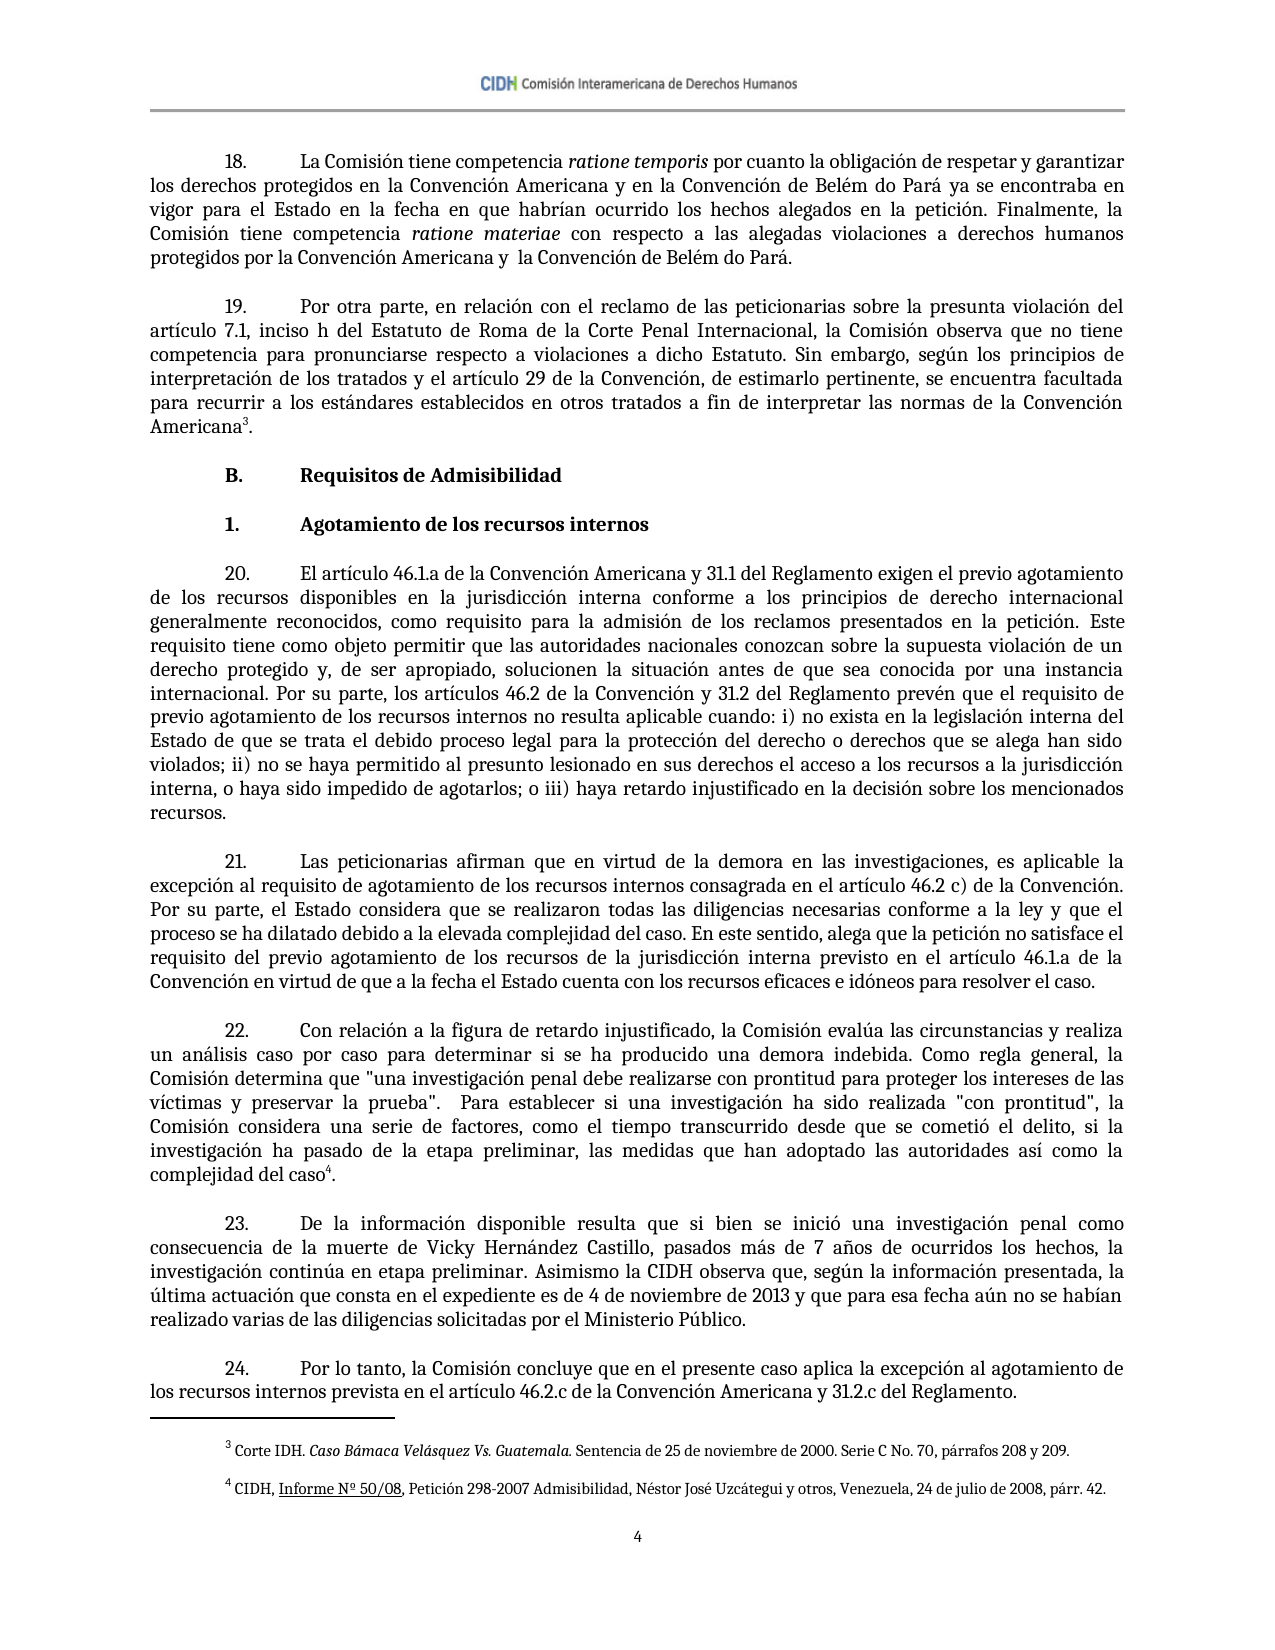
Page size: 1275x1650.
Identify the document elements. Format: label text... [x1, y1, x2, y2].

text 1. Agotamiento de los recursos internos [150, 512, 1125, 536]
list Por otra parte, en relación con el reclamo de las peticionarias sobre la presunta violación del artículo 7.1, inciso h del Estatuto de Roma de la Corte Penal Internacional, la Comisión observa que no tiene competencia para pronunciarse respecto a violaciones a dicho Estatuto. Sin embargo, según los principios de interpretación de los tratados y el artículo 29 de la Convención, de estimarlo pertinente, se encuentra facultada para recurrir a los estándares establecidos en otros tratados a fin de interpretar las normas de la Convención Americana. [150, 295, 1125, 438]
list Por lo tanto, la Comisión concluye que en el presente caso aplica la excepción al agotamiento de los recursos internos prevista en el artículo 46.2.c de la Convención Americana y 31.2.c del Reglamento. [150, 1356, 1125, 1404]
list Con relación a la figura de retardo injustificado, la Comisión evalúa las circunstancias y realiza un análisis caso por caso para determinar si se ha producido una demora indebida. Como regla general, la Comisión determina que "una investigación penal debe realizarse con prontitud para proteger los intereses de las víctimas y preservar la prueba". Para establecer si una investigación ha sido realizada "con prontitud", la Comisión considera una serie de factores, como el tiempo transcurrido desde que se cometió el delito, si la investigación ha pasado de la etapa preliminar, las medidas que han adoptado las autoridades así como la complejidad del caso. [150, 1019, 1125, 1186]
picture [475, 75, 800, 93]
list La Comisión tiene competencia ratione temporis por cuanto la obligación de respetar y garantizar los derechos protegidos en la Convención Americana y en la Convención de Belém do Pará ya se encontraba en vigor para el Estado en la fecha en que habrían ocurrido los hechos alegados en la petición. Finalmente, la Comisión tiene competencia ratione materiae con respecto a las alegadas violaciones a derechos humanos protegidos por la Convención Americana y la Convención de Belém do Pará. [150, 150, 1125, 270]
list De la información disponible resulta que si bien se inició una investigación penal como consecuencia de la muerte de Vicky Hernández Castillo, pasados más de 7 años de ocurridos los hechos, la investigación continúa en etapa preliminar. Asimismo la CIDH observa que, según la información presentada, la última actuación que consta en el expediente es de 4 de noviembre de 2013 y que para esa fecha aún no se habían realizado varias de las diligencias solicitadas por el Ministerio Público. [150, 1211, 1125, 1331]
list El artículo 46.1.a de la Convención Americana y 31.1 del Reglamento exigen el previo agotamiento de los recursos disponibles en la jurisdicción interna conforme a los principios de derecho internacional generalmente reconocidos, como requisito para la admisión de los reclamos presentados en la petición. Este requisito tiene como objeto permitir que las autoridades nacionales conozcan sobre la supuesta violación de un derecho protegido y, de ser apropiado, solucionen la situación antes de que sea conocida por una instancia internacional. Por su parte, los artículos 46.2 de la Convención y 31.2 del Reglamento prevén que el requisito de previo agotamiento de los recursos internos no resulta aplicable cuando: i) no exista en la legislación interna del Estado de que se trata el debido proceso legal para la protección del derecho o derechos que se alega han sido violados; ii) no se haya permitido al presunto lesionado en sus derechos el acceso a los recursos a la jurisdicción interna, o haya sido impedido de agotarlos; o iii) haya retardo injustificado en la decisión sobre los mencionados recursos. [150, 561, 1125, 825]
list Las peticionarias afirman que en virtud de la demora en las investigaciones, es aplicable la excepción al requisito de agotamiento de los recursos internos consagrada en el artículo 46.2 c) de la Convención. Por su parte, el Estado considera que se realizaron todas las diligencias necesarias conforme a la ley y que el proceso se ha dilatado debido a la elevada complejidad del caso. En este sentido, alega que la petición no satisface el requisito del previo agotamiento de los recursos de la jurisdicción interna previsto en el artículo 46.1.a de la Convención en virtud de que a la fecha el Estado cuenta con los recursos eficaces e idóneos para resolver el caso. [150, 850, 1125, 994]
list Requisitos de Admisibilidad [150, 463, 1125, 487]
